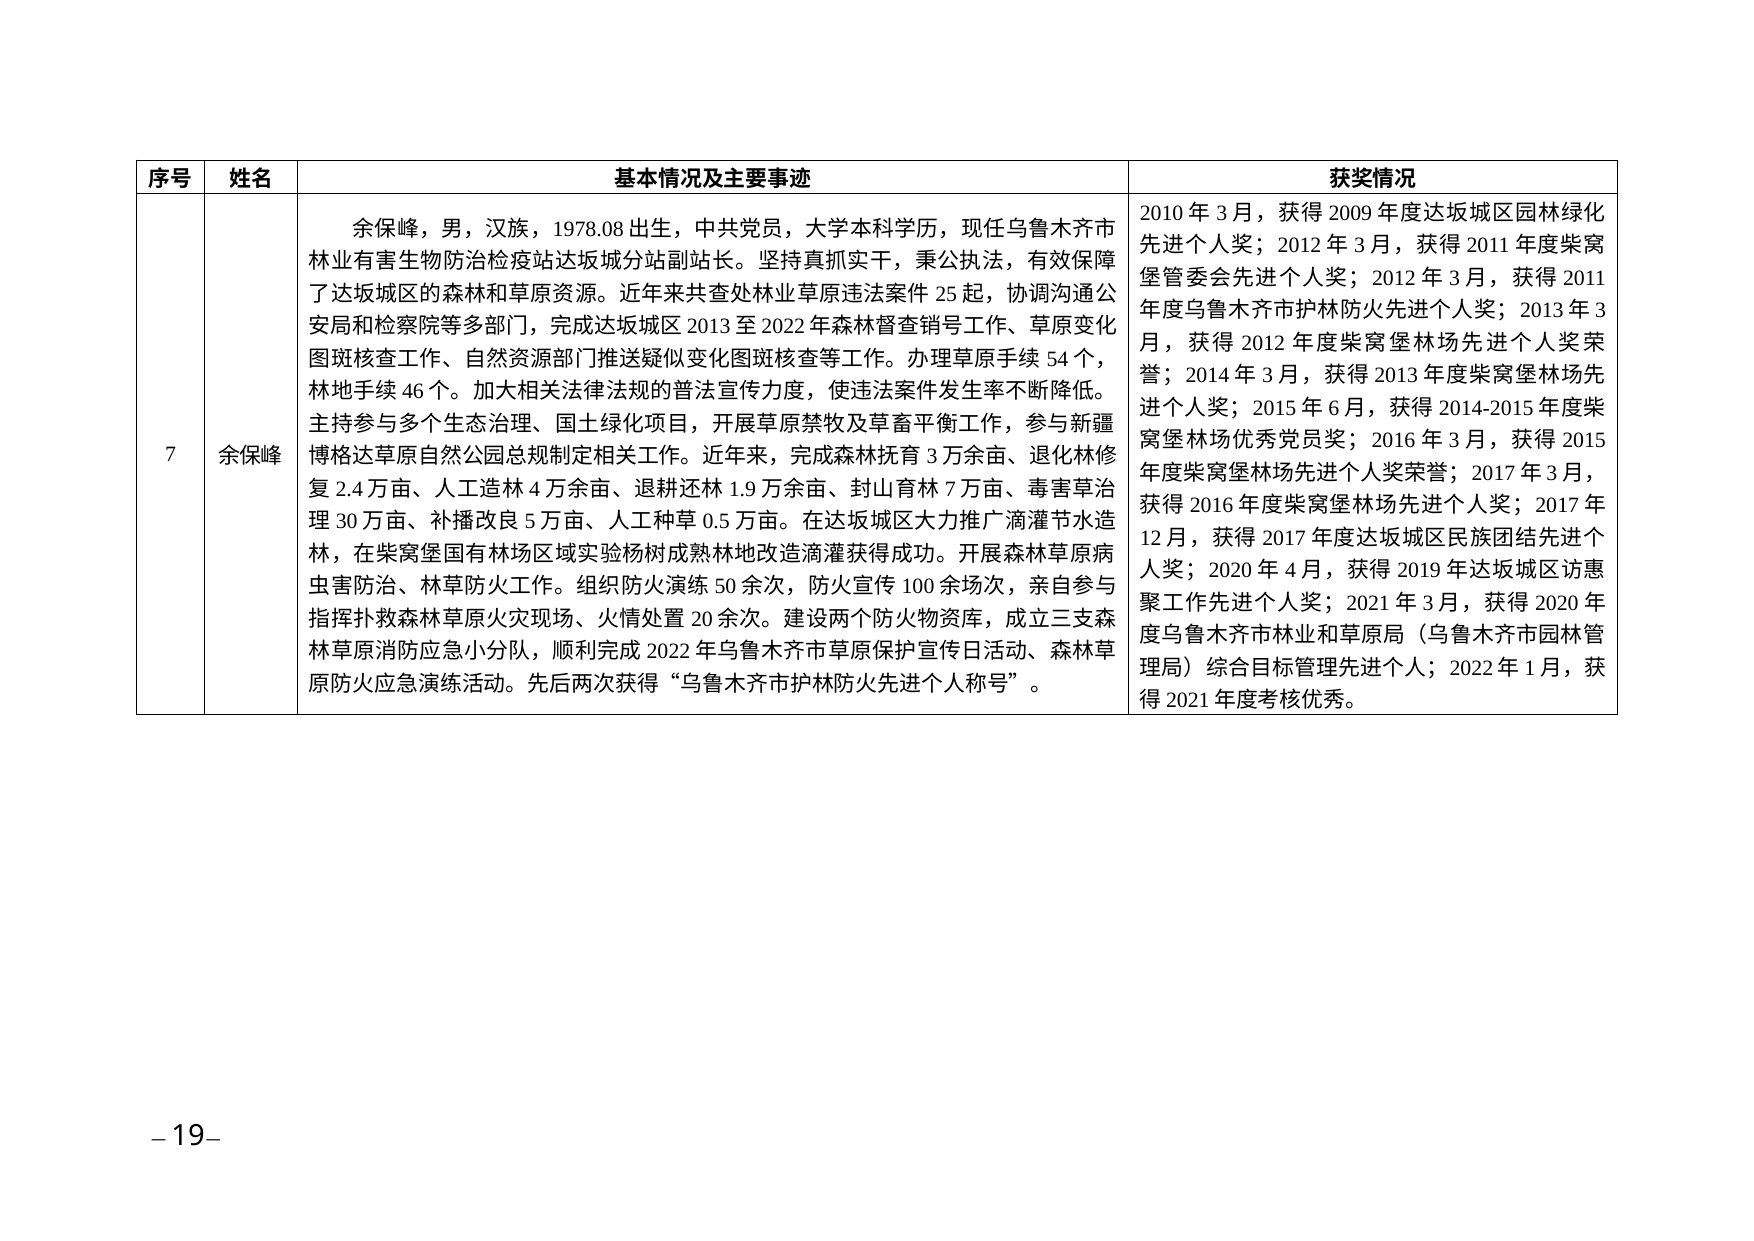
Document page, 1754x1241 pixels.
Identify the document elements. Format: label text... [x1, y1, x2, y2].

table_header 获奖情况 [1129, 161, 1617, 193]
table_cell 2010年3月，获得2009年度达坂城区园林绿化先进个人奖；2012年3月，获得2011年度柴窝堡管委会先进个人奖；2012年3月，获得2011年度乌鲁木齐市护林防火先进个人奖；2013年3月，获得2012年度柴窝堡林场先进个人奖荣誉；2014年3月，获得2013年度柴窝堡林场先进个人奖；2015年6月，获得2014-2015年度柴窝堡林场优秀党员奖；2016年3月，获得2015年度柴窝堡林场先进个人奖荣誉；2017年3月，获得2016年度柴窝堡林场先进个人奖；2017年12月，获得2017年度达坂城区民族团结先进个人奖；2020年4月，获得2019年达坂城区访惠聚工作先进个人奖；2021年3月，获得2020年度乌鲁木齐市林业和草原局（乌鲁木齐市园林管理局）综合目标管理先进个人；2022年1月，获得2021年度考核优秀。 [1129, 194, 1617, 714]
table_cell 余保峰，男，汉族，1978.08出生，中共党员，大学本科学历，现任乌鲁木齐市林业有害生物防治检疫站达坂城分站副站长。坚持真抓实干，秉公执法，有效保障了达坂城区的森林和草原资源。近年来共查处林业草原违法案件25起，协调沟通公安局和检察院等多部门，完成达坂城区2013至2022年森林督查销号工作、草原变化图斑核查工作、自然资源部门推送疑似变化图斑核查等工作。办理草原手续54个，林地手续46个。加大相关法律法规的普法宣传力度，使违法案件发生率不断降低。主持参与多个生态治理、国土绿化项目，开展草原禁牧及草畜平衡工作，参与新疆博格达草原自然公园总规制定相关工作。近年来，完成森林抚育3万余亩、退化林修复2.4万亩、人工造林4万余亩、退耕还林1.9万余亩、封山育林7万亩、毒害草治理30万亩、补播改良5万亩、人工种草0.5万亩。在达坂城区大力推广滴灌节水造林，在柴窝堡国有林场区域实验杨树成熟林地改造滴灌获得成功。开展森林草原病虫害防治、林草防火工作。组织防火演练50余次，防火宣传100余场次，亲自参与指挥扑救森林草原火灾现场、火情处置20余次。建设两个防火物资库，成立三支森林草原消防应急小分队，顺利完成2022年乌鲁木齐市草原保护宣传日活动、森林草原防火应急演练活动。先后两次获得“乌鲁木齐市护林防火先进个人称号”。 [298, 194, 1128, 714]
table_header 基本情况及主要事迹 [298, 161, 1128, 193]
table_header 姓名 [205, 161, 297, 193]
table_cell 余保峰 [205, 194, 297, 714]
table_cell 7 [137, 194, 204, 714]
table_header 序号 [137, 161, 204, 193]
